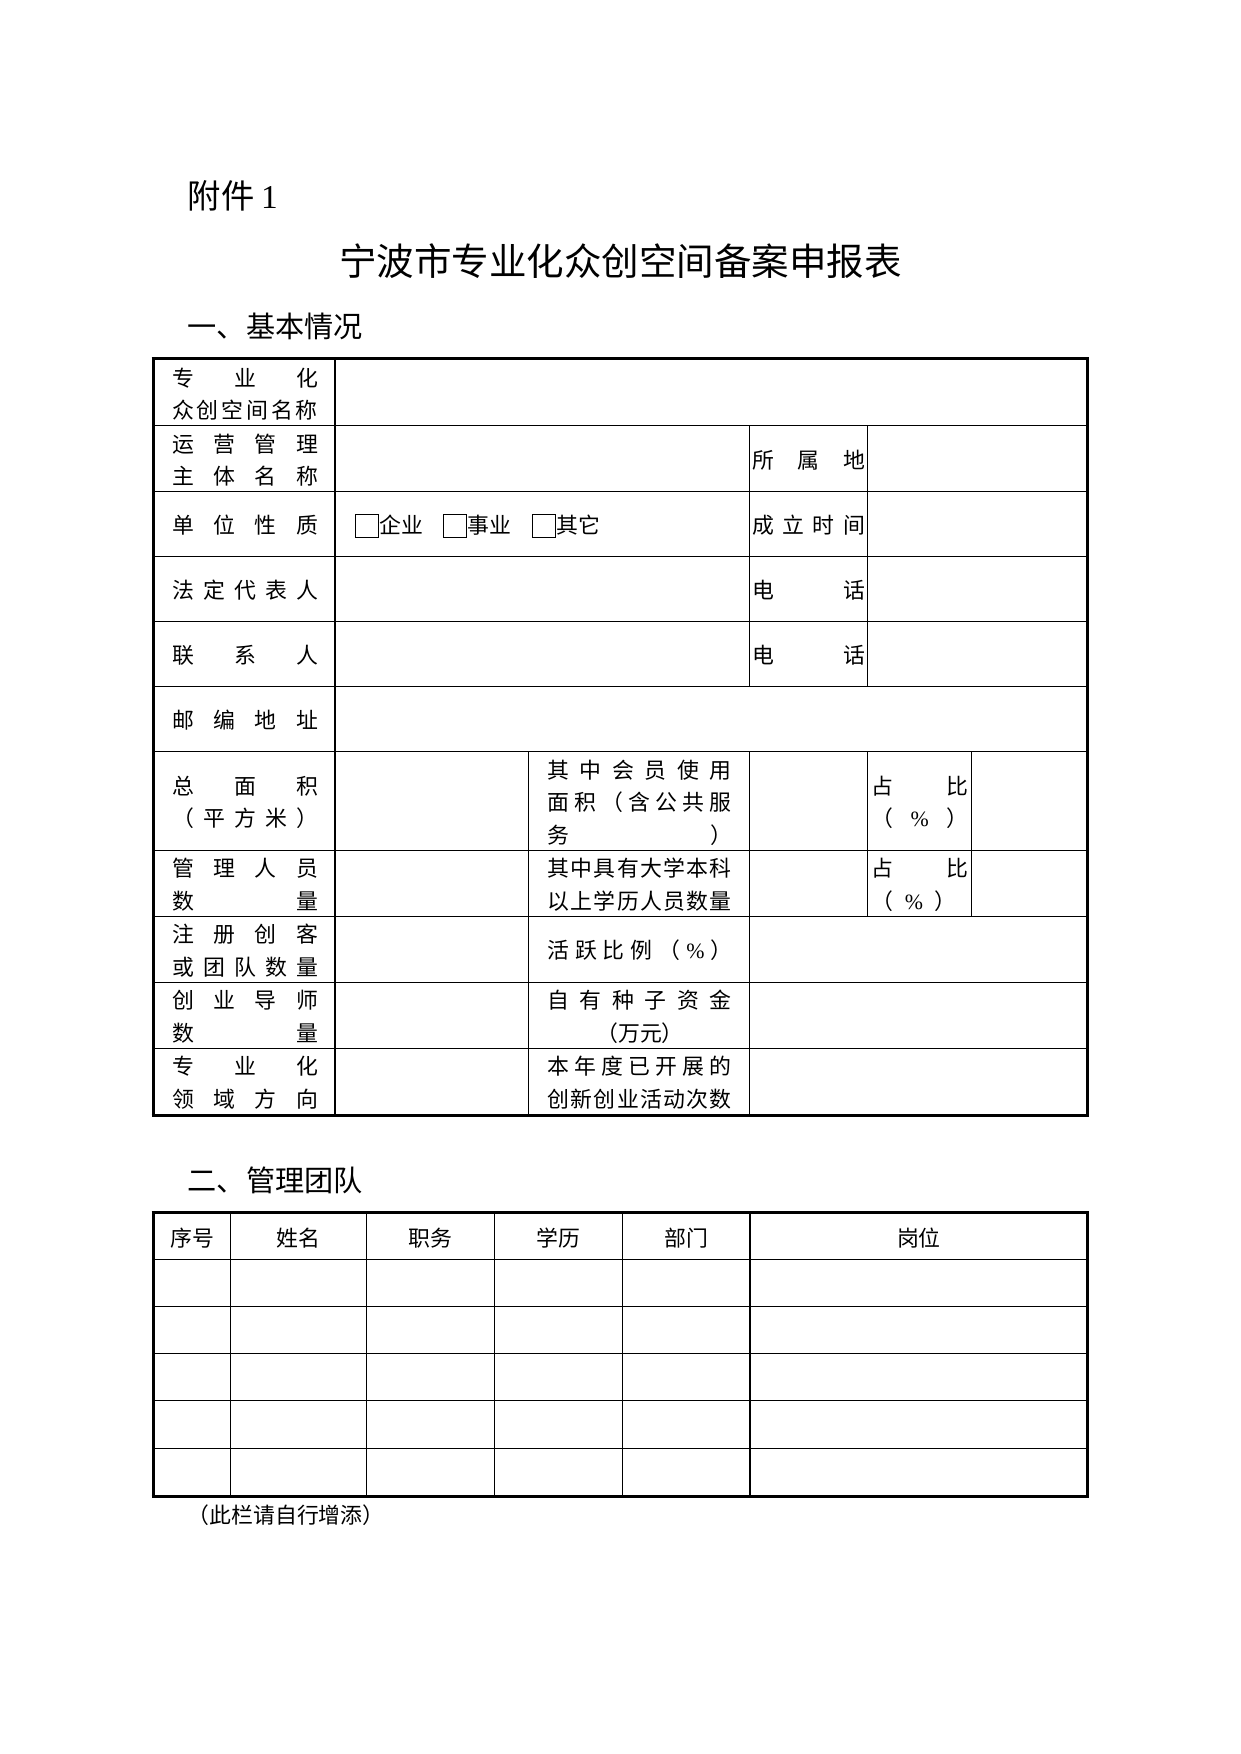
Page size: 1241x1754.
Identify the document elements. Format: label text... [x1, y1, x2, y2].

table_cell [231, 1449, 366, 1495]
table_cell [367, 1449, 494, 1495]
table_cell [623, 1260, 749, 1306]
table_cell [623, 1307, 749, 1353]
table_cell [336, 687, 1086, 751]
table_cell 本年度已开展的 创新创业活动次数 [529, 1049, 749, 1114]
table_cell [336, 851, 528, 916]
text 二、管理团队 [187, 1146, 1053, 1211]
table_cell [495, 1401, 622, 1448]
table_cell 电话 [750, 622, 867, 686]
table_cell [336, 426, 749, 491]
table_cell [495, 1449, 622, 1495]
table_cell [367, 1401, 494, 1448]
table_cell [336, 917, 528, 982]
table_cell [750, 917, 1086, 982]
table_cell 占比（%） [868, 752, 971, 850]
table_cell [751, 1401, 1086, 1448]
text （此栏请自行增添） [187, 1498, 1053, 1531]
table_cell 法定代表人 [155, 557, 334, 621]
table_cell [231, 1401, 366, 1448]
table_cell [751, 1354, 1086, 1400]
table_cell [231, 1307, 366, 1353]
table_cell [495, 1260, 622, 1306]
table_cell [336, 752, 528, 850]
table_cell [868, 622, 1086, 686]
table_header 岗位 [751, 1214, 1086, 1258]
table_cell [336, 622, 749, 686]
table_cell [750, 983, 1086, 1048]
text 附件1 [187, 162, 1053, 227]
table_cell 所属地 [750, 426, 867, 491]
table_cell [336, 557, 749, 621]
table_cell 活跃比例（%） [529, 917, 749, 982]
table_cell [868, 426, 1086, 491]
table_header 姓名 [231, 1214, 366, 1258]
table_cell [231, 1260, 366, 1306]
table_cell [750, 1049, 1086, 1114]
table_cell 专业化 领域方向 [155, 1049, 334, 1114]
table_cell [495, 1354, 622, 1400]
table_cell [336, 983, 528, 1048]
table_cell 占比（%） [868, 851, 971, 916]
table_cell 其中会员使用 面积（含公共服务） [529, 752, 749, 850]
table_header 学历 [495, 1214, 622, 1258]
table_cell [751, 1307, 1086, 1353]
table_cell 创业导师 数量 [155, 983, 334, 1048]
table_header 序号 [155, 1214, 230, 1258]
table_cell 其中具有大学本科 以上学历人员数量 [529, 851, 749, 916]
table_cell 联系人 [155, 622, 334, 686]
table_cell [367, 1354, 494, 1400]
text 宁波市专业化众创空间备案申报表 [187, 227, 1053, 292]
table_cell [750, 851, 867, 916]
table_header 专业化 众创空间名称 [155, 360, 334, 425]
table_cell 电话 [750, 557, 867, 621]
table_cell 总面积 （平方米） [155, 752, 334, 850]
table_cell 自有种子资金 （万元） [529, 983, 749, 1048]
table_cell [155, 1354, 230, 1400]
table_cell 企业 事业 其它 [336, 492, 749, 556]
table_cell 管理人员 数量 [155, 851, 334, 916]
table_cell [155, 1260, 230, 1306]
table_cell [623, 1449, 749, 1495]
table_cell [155, 1449, 230, 1495]
table_cell [623, 1354, 749, 1400]
table_cell 邮编地址 [155, 687, 334, 751]
table_cell [750, 752, 867, 850]
table_cell [367, 1307, 494, 1353]
table_cell [495, 1307, 622, 1353]
table_cell [155, 1307, 230, 1353]
text 一、基本情况 [187, 292, 1053, 357]
table_cell [972, 851, 1086, 916]
table_header 职务 [367, 1214, 494, 1258]
table_cell [623, 1401, 749, 1448]
table_cell [155, 1401, 230, 1448]
table_cell [751, 1260, 1086, 1306]
table_cell [751, 1449, 1086, 1495]
table_cell [868, 557, 1086, 621]
table_cell 运营管理 主体名称 [155, 426, 334, 491]
table_header [336, 360, 1086, 425]
table_cell [231, 1354, 366, 1400]
table_cell [972, 752, 1086, 850]
table_cell 成立时间 [750, 492, 867, 556]
table_cell [367, 1260, 494, 1306]
table_cell 单位性质 [155, 492, 334, 556]
table_cell [336, 1049, 528, 1114]
table_header 部门 [623, 1214, 749, 1258]
table_cell 注册创客 或团队数量 [155, 917, 334, 982]
table_cell [868, 492, 1086, 556]
